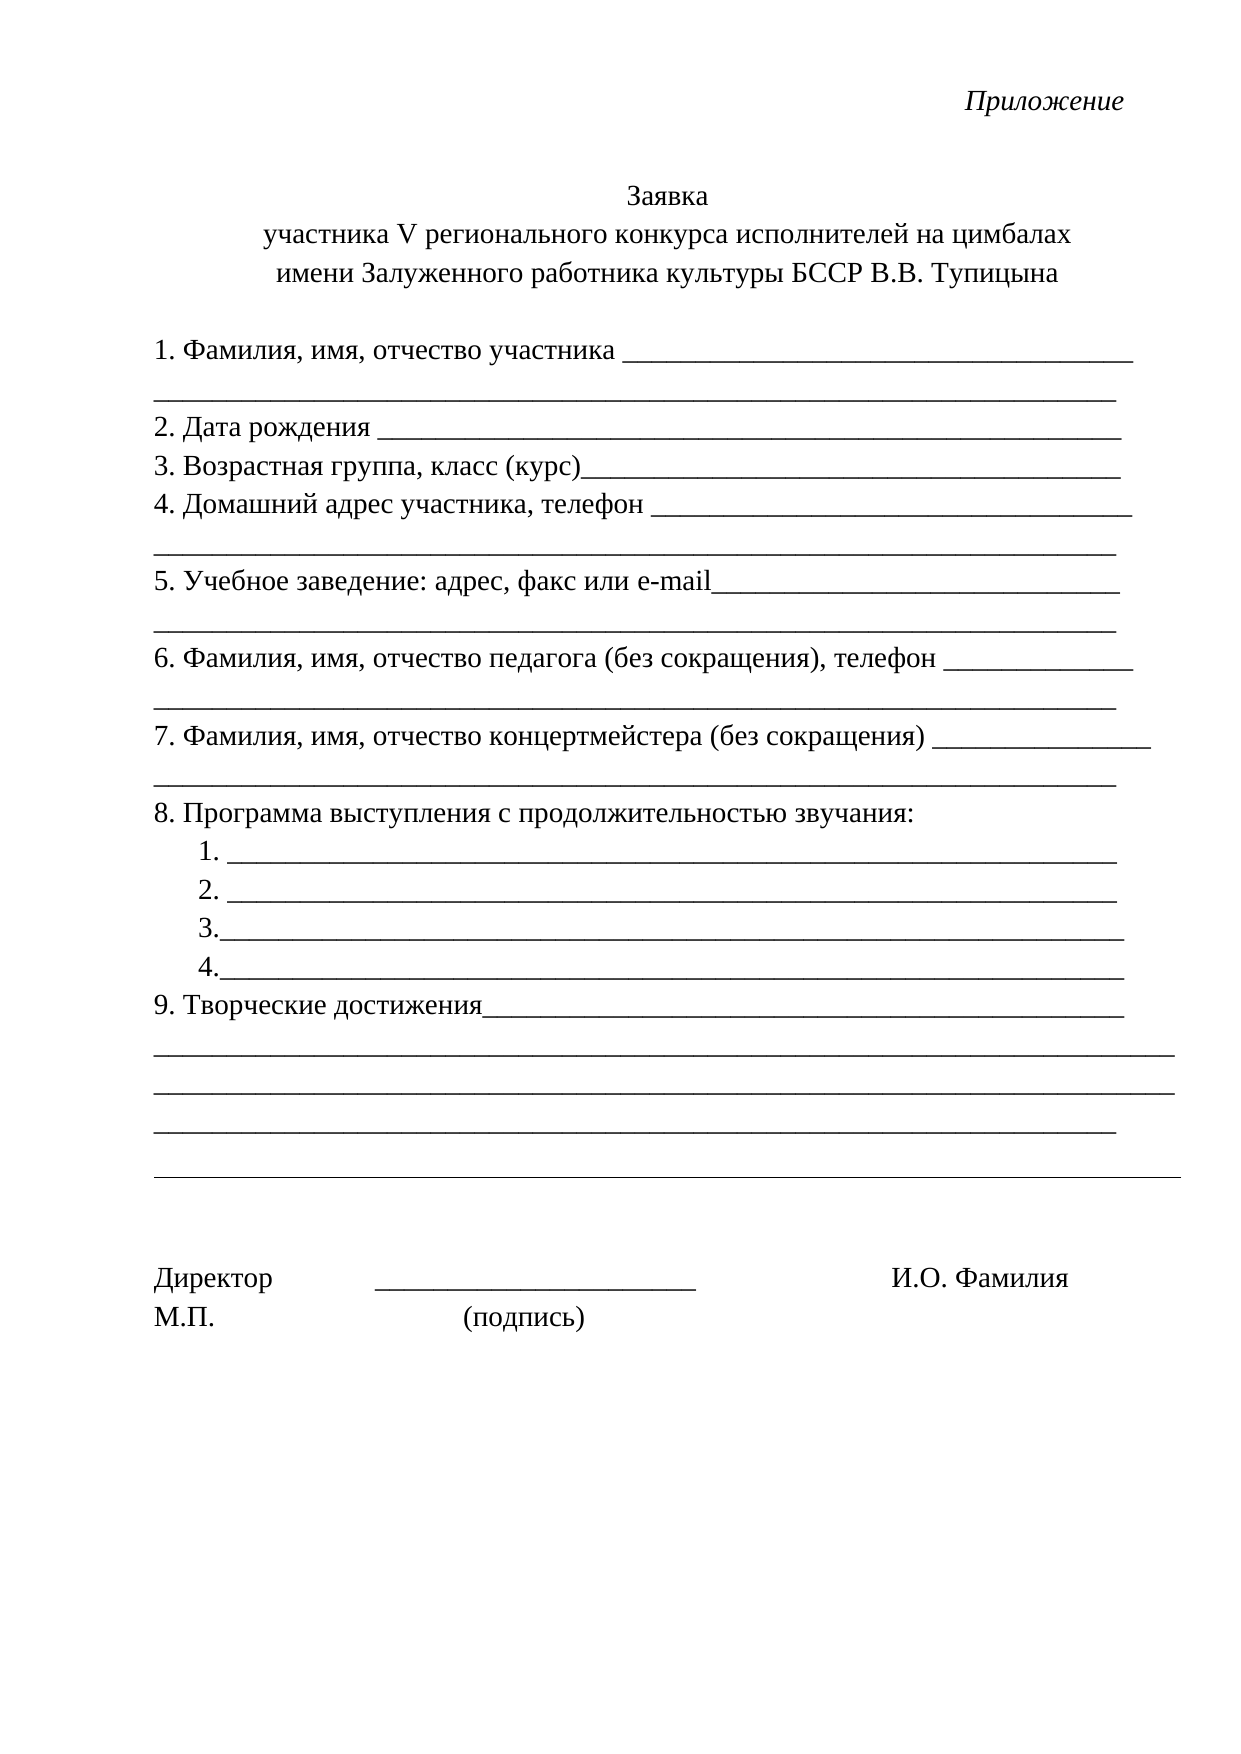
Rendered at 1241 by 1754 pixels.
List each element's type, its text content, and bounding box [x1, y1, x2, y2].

text __________________________________________________________________ [153, 756, 1181, 790]
text 7. Фамилия, имя, отчество концертмейстера (без сокращения) _______________ [153, 718, 1181, 751]
text __________________________________________________________________ [153, 371, 1181, 404]
text 2. _____________________________________________________________ [153, 872, 1181, 905]
text __________________________________________________________________ [153, 602, 1181, 636]
text 4. Домашний адрес участника, телефон _________________________________ [153, 486, 1181, 520]
text 1. Фамилия, имя, отчество участника ___________________________________ [153, 332, 1181, 366]
text 5. Учебное заведение: адрес, факс или e-mail____________________________ [153, 563, 1181, 597]
text имени Залуженного работника культуры БССР В.В. Тупицына [153, 255, 1181, 289]
text участника V регионального конкурса исполнителей на цимбалах [153, 217, 1181, 250]
text 3. Возрастная группа, класс (курс)_____________________________________ [153, 448, 1181, 481]
text 6. Фамилия, имя, отчество педагога (без сокращения), телефон _____________ [153, 641, 1181, 674]
text 4.______________________________________________________________ [153, 949, 1181, 982]
text М.П. (подпись) [153, 1299, 1181, 1332]
text ______________________________________________________________________________________________________________________________________________________________________________________________________________ [153, 1026, 1181, 1137]
text 8. Программа выступления с продолжительностью звучания: [153, 795, 1181, 828]
text 1. _____________________________________________________________ [153, 833, 1181, 867]
text Приложение [894, 83, 1181, 116]
text 9. Творческие достижения____________________________________________ [153, 987, 1181, 1021]
text __________________________________________________________________ [153, 525, 1181, 558]
text Заявка [153, 178, 1181, 212]
text __________________________________________________________________ [153, 679, 1181, 713]
text Директор ______________________ И.О. Фамилия [153, 1260, 1181, 1294]
text 3.______________________________________________________________ [153, 910, 1181, 944]
text 2. Дата рождения ___________________________________________________ [153, 409, 1181, 443]
